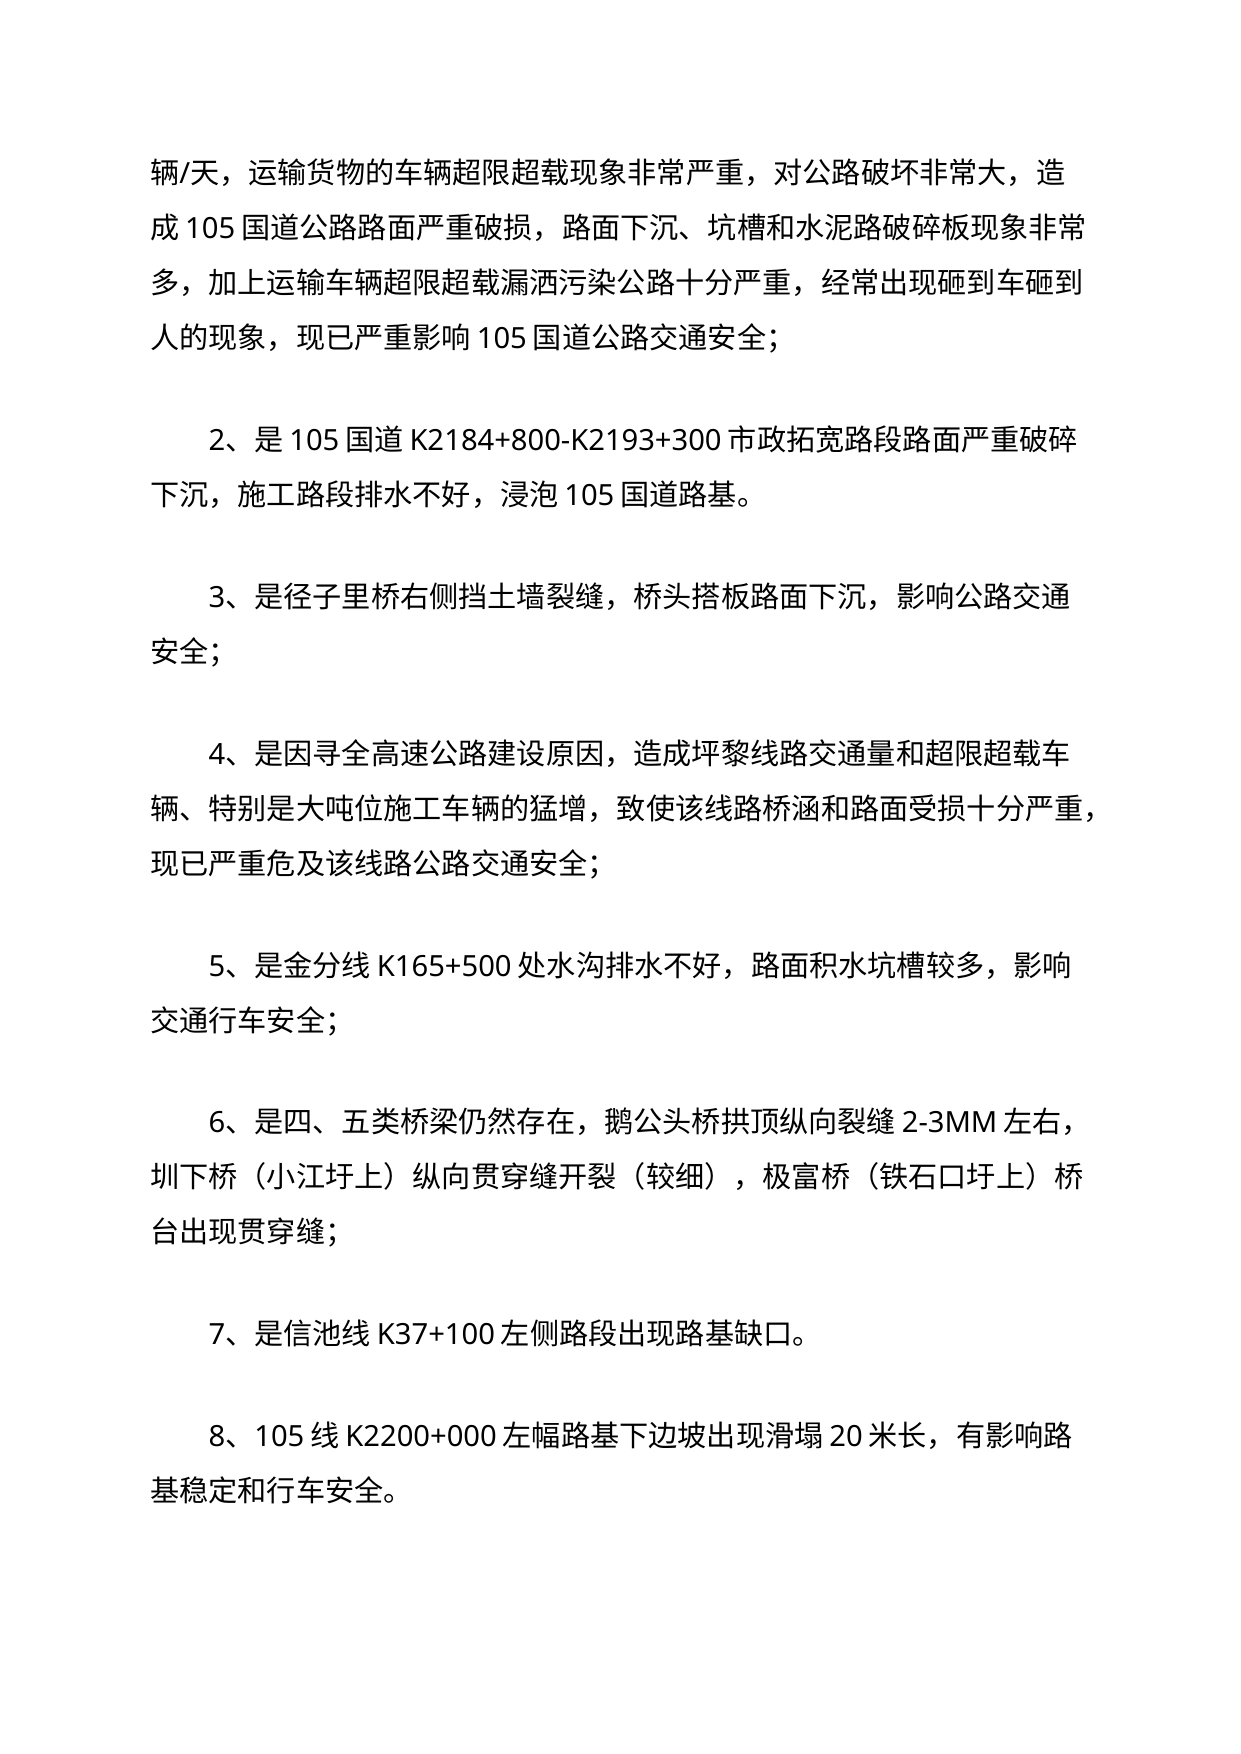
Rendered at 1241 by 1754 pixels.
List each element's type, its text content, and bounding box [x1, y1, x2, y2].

text 3、是径子里桥右侧挡土墙裂缝，桥头搭板路面下沉，影响公路交通安全； [150, 574, 1090, 671]
text 5、是金分线K165+500处水沟排水不好，路面积水坑槽较多，影响交通行车安全； [150, 942, 1090, 1039]
text 4、是因寻全高速公路建设原因，造成坪黎线路交通量和超限超载车辆、特别是大吨位施工车辆的猛增，致使该线路桥涵和路面受损十分严重，现已严重危及该线路公路交通安全； [150, 731, 1090, 883]
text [150, 150, 1090, 357]
text 8、105线K2200+000左幅路基下边坡出现滑塌20米长，有影响路基稳定和行车安全。 [150, 1413, 1090, 1510]
text 6、是四、五类桥梁仍然存在，鹅公头桥拱顶纵向裂缝2-3MM左右，圳下桥（小江圩上）纵向贯穿缝开裂（较细），极富桥（铁石口圩上）桥台出现贯穿缝； [150, 1099, 1090, 1251]
text 7、是信池线K37+100左侧路段出现路基缺口。 [150, 1311, 1090, 1353]
text 2、是105国道K2184+800-K2193+300市政拓宽路段路面严重破碎下沉，施工路段排水不好，浸泡105国道路基。 [150, 417, 1090, 514]
